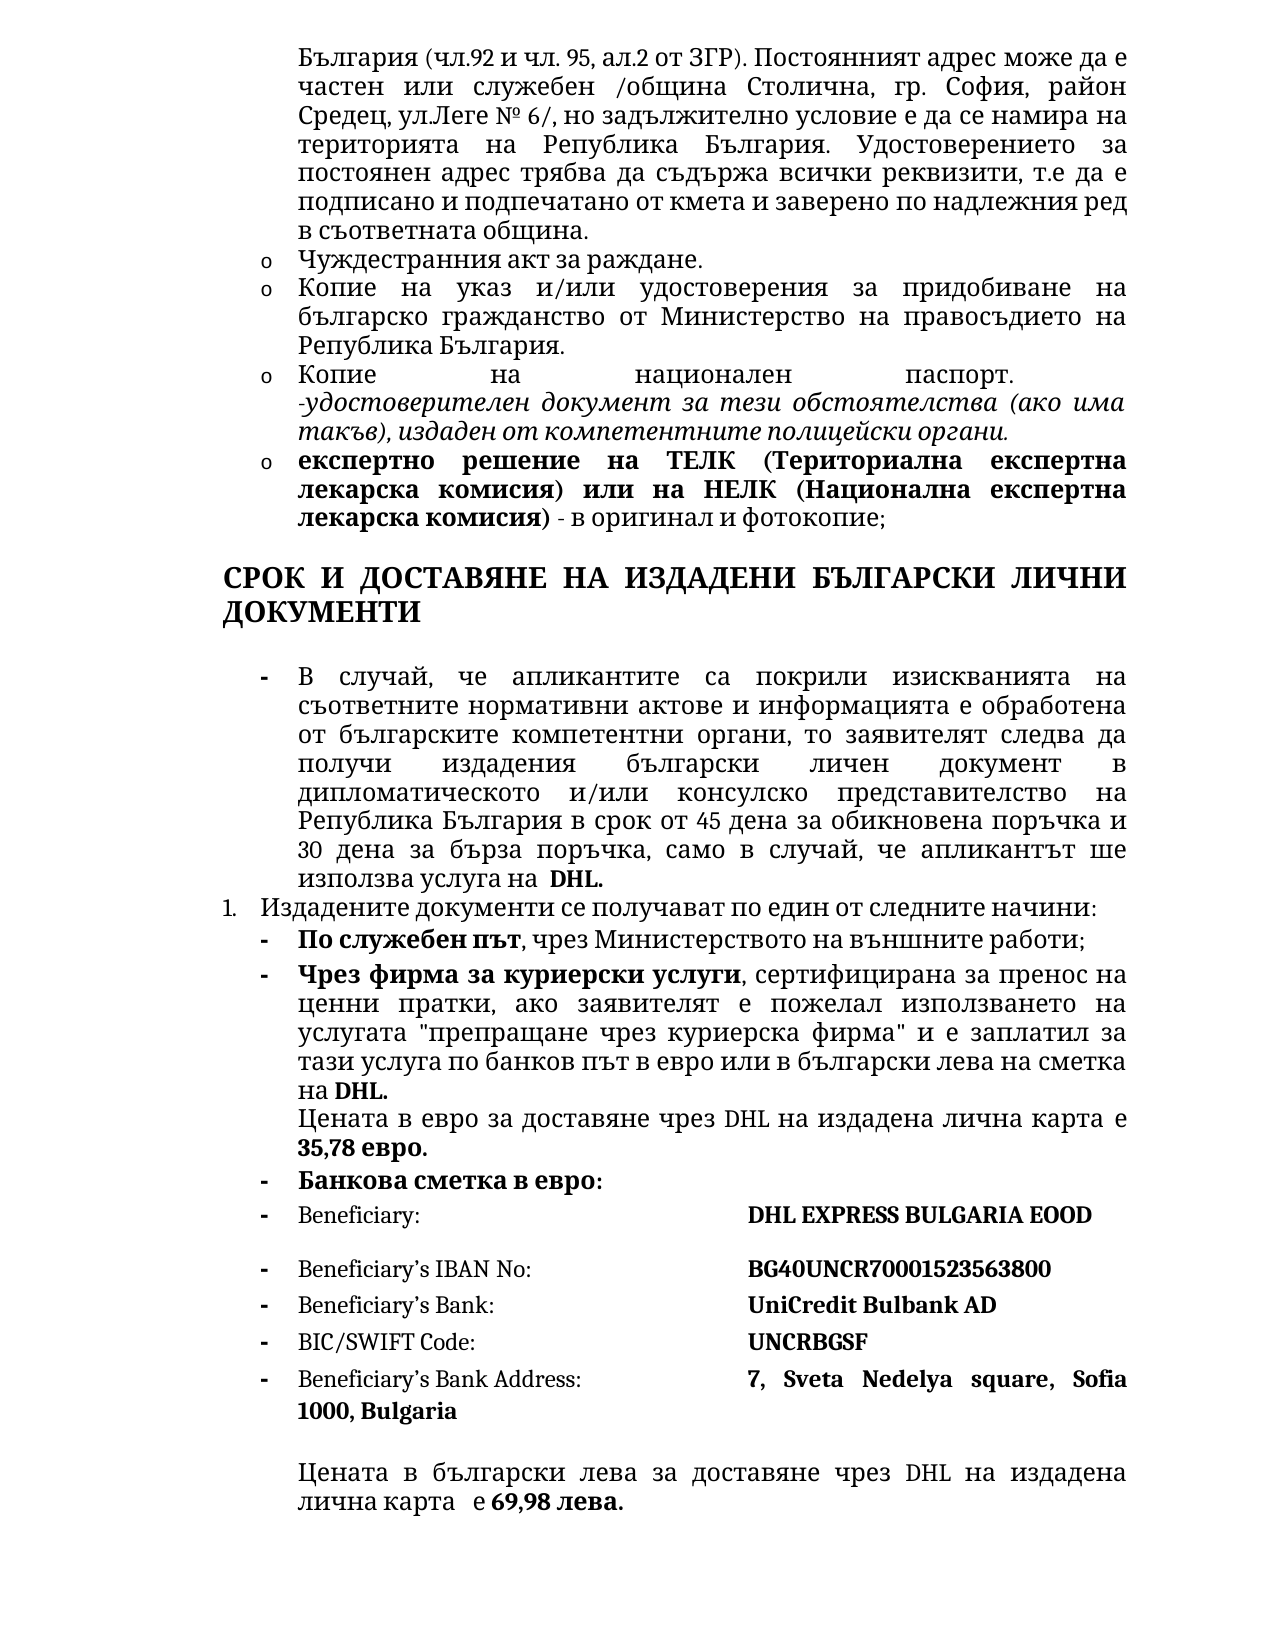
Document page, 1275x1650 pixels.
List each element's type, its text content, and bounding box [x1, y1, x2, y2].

list Чуждестранния акт за раждане. [260, 246, 1127, 274]
list Издадените документи се получават по един от следните начини: [223, 893, 1127, 922]
list Копие на национален паспорт. -удостоверителен документ за тези обстоятелства (ако има такъв), издаден от компетентните полицейски органи. [260, 361, 1127, 447]
list Beneficiary: DHL EXPRESS BULGARIA EOOD [260, 1197, 1127, 1231]
list По служебен път, чрез Министерството на външните работи; [260, 922, 1127, 956]
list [260, 44, 1127, 246]
list В случай, че апликантите са покрили изискванията на съответните нормативни актове и информацията е обработена от българските компетентни органи, то заявителят следва да получи издадения български личен документ в дипломатическото и/или консулско представителство на Република България в срок от 45 дена за обикновена поръчка и 30 дена за бърза поръчка, само в случай, че апликантът ше използва услуга на DHL. [260, 658, 1127, 893]
list Копие на указ и/или удостоверения за придобиване на българско гражданство от Министерство на правосъдието на Република България. [260, 274, 1127, 361]
list Beneficiary’s Bank: UniCredit Bulbank AD [260, 1287, 1127, 1321]
list Цената в евро за доставяне чрез DHL на издадена лична карта е 35,78 евро. [298, 1105, 1127, 1163]
list Цената в български лева за доставяне чрез DHL на издадена лична карта е 69,98 лева. [298, 1459, 1127, 1517]
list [260, 1361, 1127, 1426]
list експертно решение на ТЕЛК (Териториална експертна лекарска комисия) или на НЕЛК (Национална експертна лекарска комисия) - в оригинал и фотокопие; [260, 447, 1127, 533]
list СРОК И ДОСТАВЯНЕ НА ИЗДАДЕНИ БЪЛГАРСКИ ЛИЧНИ ДОКУМЕНТИ [223, 562, 1127, 629]
list Банкова сметка в евро: [260, 1163, 1127, 1197]
list Чрез фирма за куриерски услуги, сертифицирана за пренос на ценни пратки, ако заявителят е пожелал използването на услугата "препращане чрез куриерска фирма" и е заплатил за тази услуга по банков път в евро или в български лева на сметка на DHL. [260, 956, 1127, 1105]
list Beneficiary’s IBAN No: BG40UNCR70001523563800 [260, 1250, 1127, 1284]
list BIC/SWIFT Code: UNCRBGSF [260, 1324, 1127, 1358]
